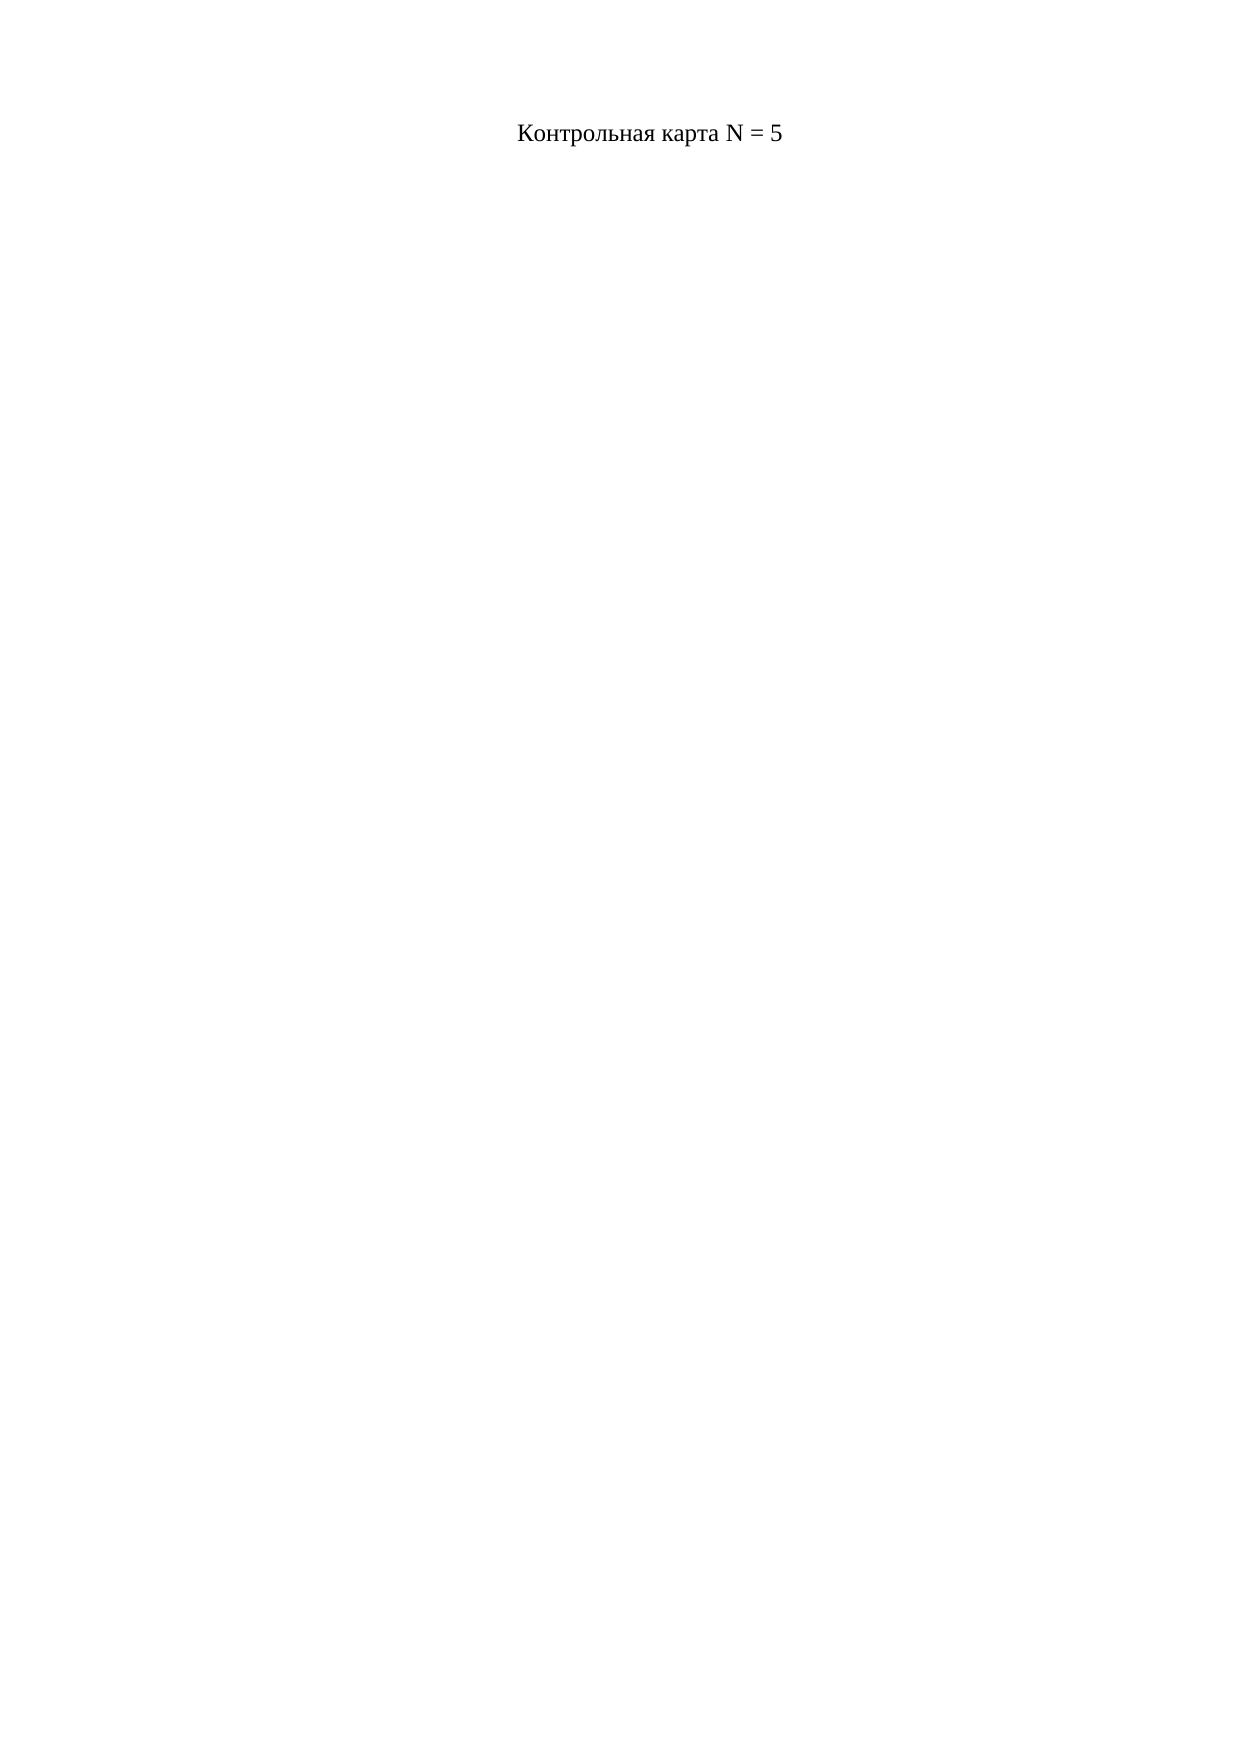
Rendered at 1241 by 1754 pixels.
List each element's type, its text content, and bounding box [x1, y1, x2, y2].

text Контрольная карта N = 5 [118, 118, 1181, 147]
